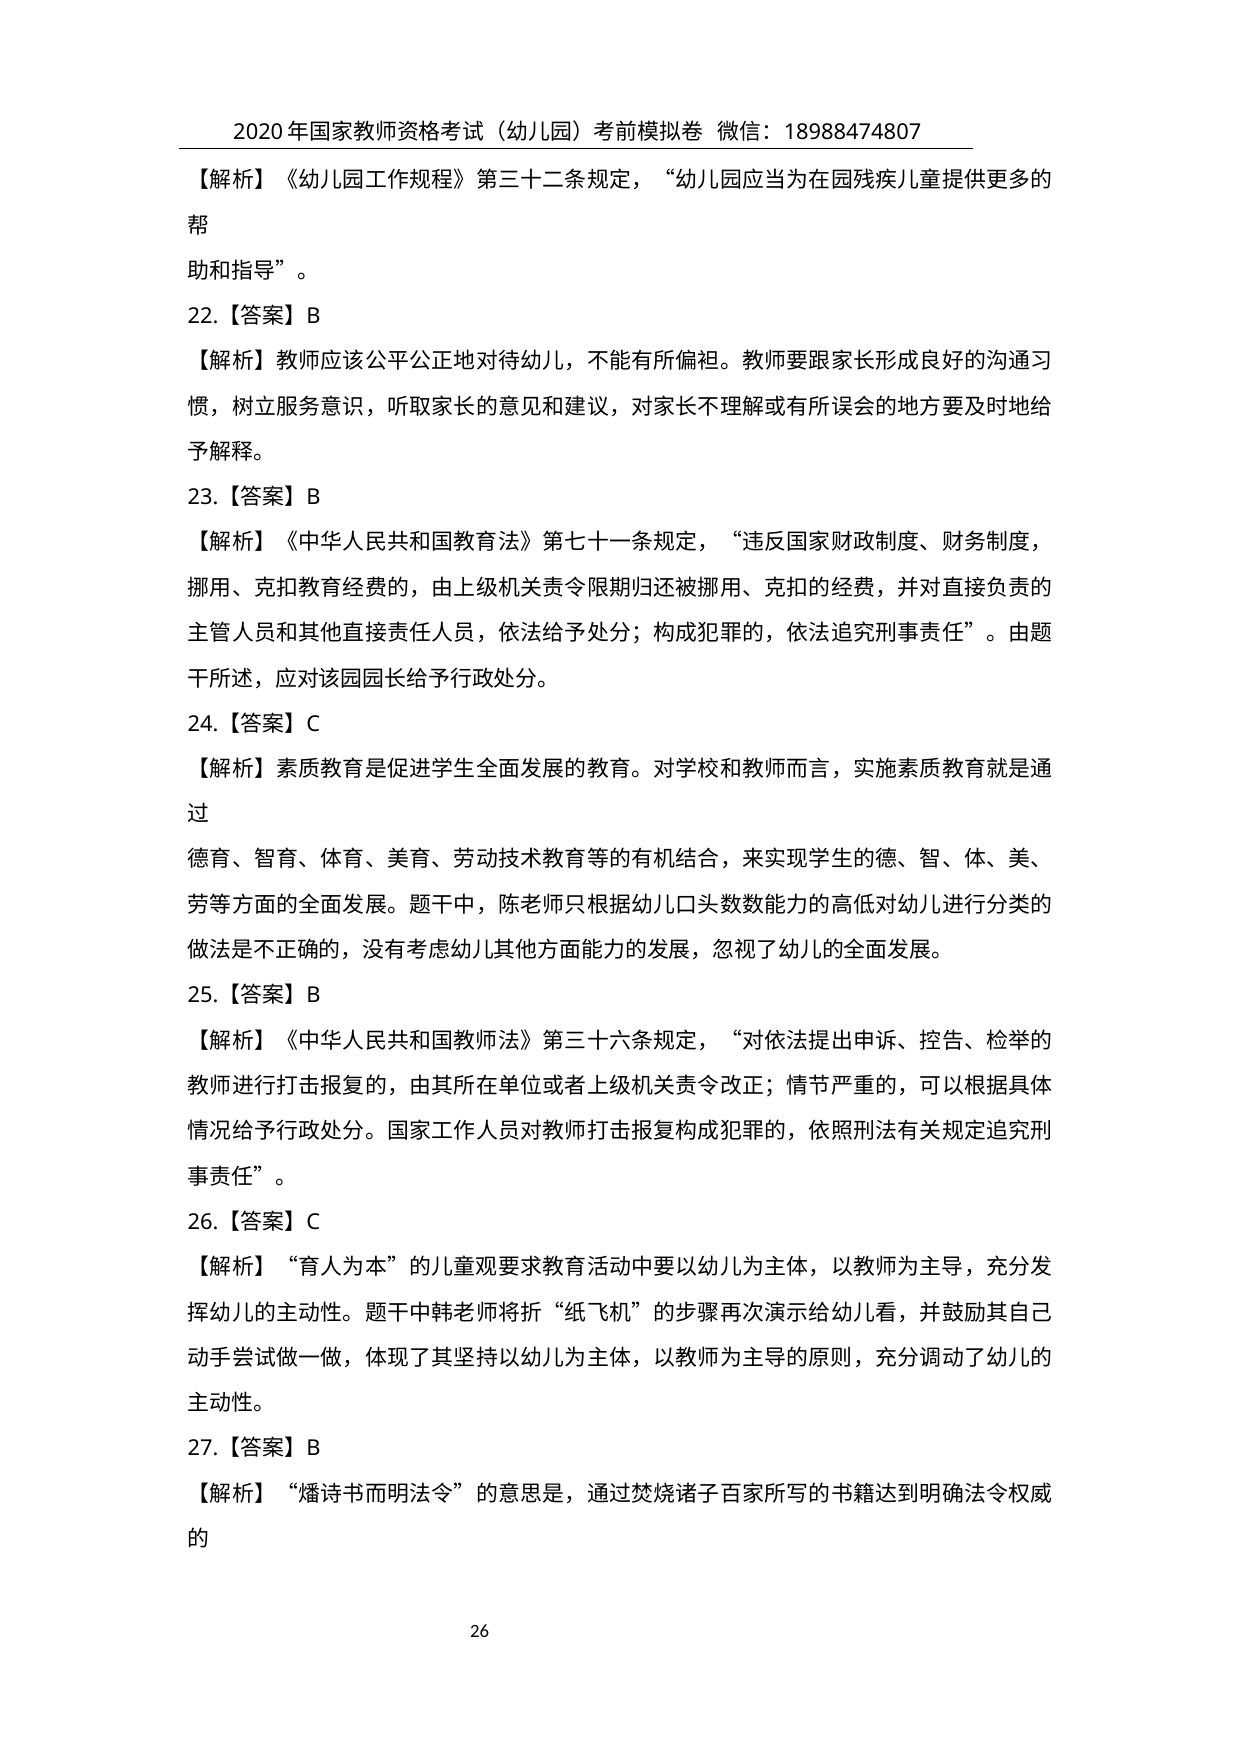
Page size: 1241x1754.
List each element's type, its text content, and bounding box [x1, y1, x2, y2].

text 22.【答案】B [187, 298, 1053, 330]
text 25.【答案】B [187, 977, 1053, 1009]
text 【解析】《中华人民共和国教师法》第三十六条规定，“对依法提出申诉、控告、检举的教师进行打击报复的，由其所在单位或者上级机关责令改正；情节严重的，可以根据具体情况给予行政处分。国家工作人员对教师打击报复构成犯罪的，依照刑法有关规定追究刑事责任”。 [187, 1022, 1053, 1191]
text 26.【答案】C [187, 1203, 1053, 1236]
text 【解析】教师应该公平公正地对待幼儿，不能有所偏袒。教师要跟家长形成良好的沟通习惯，树立服务意识，听取家长的意见和建议，对家长不理解或有所误会的地方要及时地给予解释。 [187, 343, 1053, 466]
text 【解析】《幼儿园工作规程》第三十二条规定，“幼儿园应当为在园残疾儿童提供更多的帮 [187, 162, 1053, 240]
text 27.【答案】B [187, 1430, 1053, 1463]
text 助和指导”。 [187, 252, 1053, 285]
text 【解析】《中华人民共和国教育法》第七十一条规定，“违反国家财政制度、财务制度，挪用、克扣教育经费的，由上级机关责令限期归还被挪用、克扣的经费，并对直接负责的主管人员和其他直接责任人员，依法给予处分；构成犯罪的，依法追究刑事责任”。由题干所述，应对该园园长给予行政处分。 [187, 524, 1053, 693]
text 【解析】“燔诗书而明法令”的意思是，通过焚烧诸子百家所写的书籍达到明确法令权威的 [187, 1475, 1053, 1553]
text 德育、智育、体育、美育、劳动技术教育等的有机结合，来实现学生的德、智、体、美、劳等方面的全面发展。题干中，陈老师只根据幼儿口头数数能力的高低对幼儿进行分类的做法是不正确的，没有考虑幼儿其他方面能力的发展，忽视了幼儿的全面发展。 [187, 841, 1053, 964]
text 【解析】素质教育是促进学生全面发展的教育。对学校和教师而言，实施素质教育就是通过 [187, 751, 1053, 828]
text 24.【答案】C [187, 705, 1053, 738]
text 【解析】“育人为本”的儿童观要求教育活动中要以幼儿为主体，以教师为主导，充分发挥幼儿的主动性。题干中韩老师将折“纸飞机”的步骤再次演示给幼儿看，并鼓励其自己动手尝试做一做，体现了其坚持以幼儿为主体，以教师为主导的原则，充分调动了幼儿的主动性。 [187, 1249, 1053, 1417]
text 23.【答案】B [187, 479, 1053, 511]
